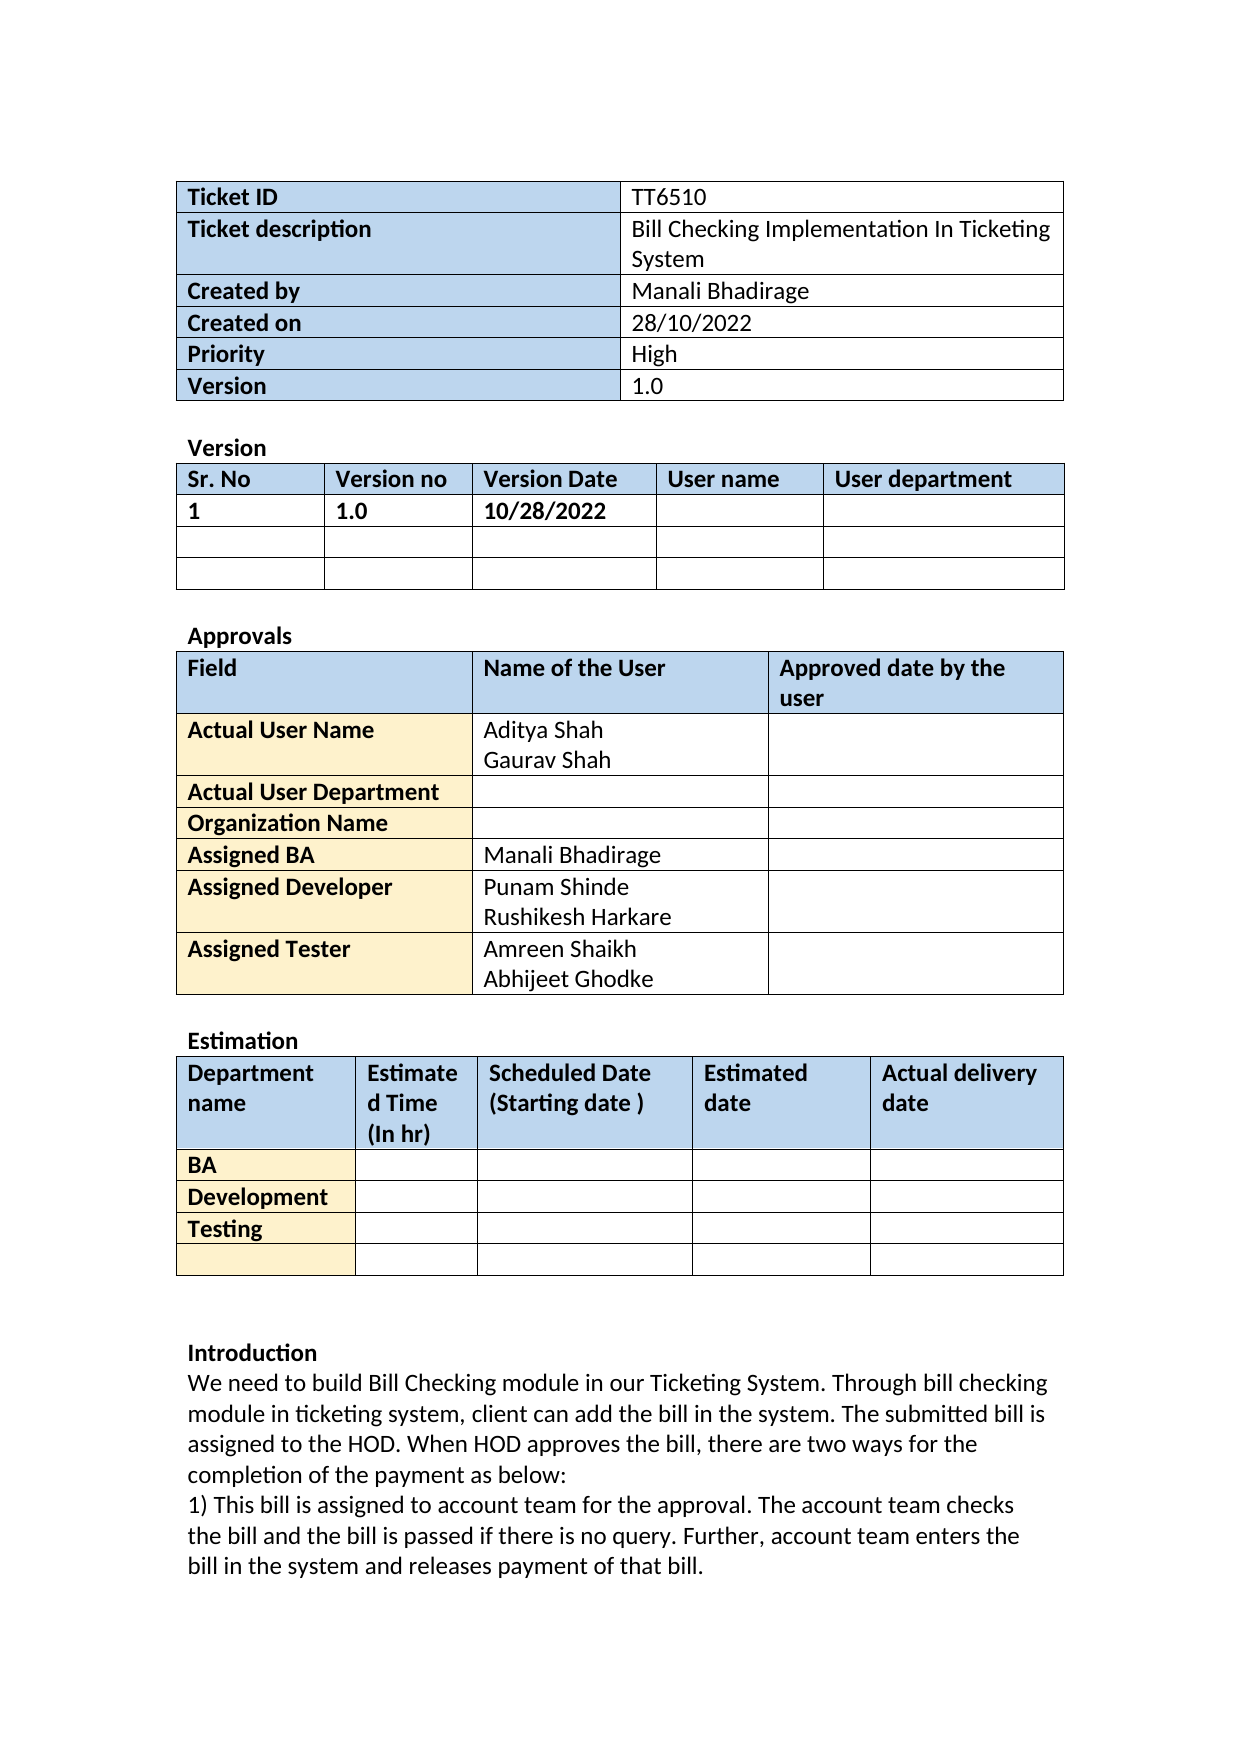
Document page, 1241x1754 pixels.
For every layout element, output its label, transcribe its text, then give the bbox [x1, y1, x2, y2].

table_cell BA [177, 1150, 355, 1180]
table_cell Created on [177, 307, 620, 337]
text Approvals [187, 620, 1053, 651]
table_cell [871, 1244, 1063, 1275]
table_header Version no [325, 464, 472, 494]
table_cell [177, 1244, 355, 1275]
table_cell [769, 808, 1063, 838]
table_header Version Date [473, 464, 656, 494]
table_cell Punam Shinde Rushikesh Harkare [473, 871, 768, 932]
table_cell Manali Bhadirage [621, 275, 1063, 306]
table_cell [769, 714, 1063, 775]
table_cell [693, 1244, 870, 1275]
table_cell [356, 1181, 477, 1212]
table_cell 1.0 [325, 495, 472, 526]
table_cell [693, 1150, 870, 1180]
table_cell [356, 1244, 477, 1275]
table_cell [325, 527, 472, 557]
table_header Estimated date [693, 1057, 870, 1148]
table_cell [769, 839, 1063, 870]
table_cell Priority [177, 338, 620, 369]
table_header Ticket ID [177, 182, 620, 212]
text Introduction [187, 1337, 1053, 1367]
table_header Scheduled Date (Starting date ) [478, 1057, 692, 1148]
table_cell Assigned Tester [177, 933, 472, 994]
table_header Name of the User [473, 652, 768, 713]
text We need to build Bill Checking module in our Ticketing System. Through bill checking module in ticketing system, client can add the bill in the system. The submitted bill is assigned to the HOD. When HOD approves the bill, there are two ways for the completion of the payment as below: [187, 1367, 1053, 1489]
table_cell [473, 776, 768, 807]
table_cell [473, 808, 768, 838]
table_cell 1 [177, 495, 324, 526]
table_cell [473, 527, 656, 557]
table_cell [325, 558, 472, 589]
table_cell [824, 495, 1064, 526]
table_cell [356, 1150, 477, 1180]
table_cell Created by [177, 275, 620, 306]
table_header User department [824, 464, 1064, 494]
table_cell [693, 1213, 870, 1243]
table_cell [473, 558, 656, 589]
text Version [187, 432, 1053, 462]
table_cell Development [177, 1181, 355, 1212]
table_cell Ticket description [177, 213, 620, 274]
table_cell [871, 1213, 1063, 1243]
table_cell [177, 558, 324, 589]
table_cell [657, 558, 823, 589]
table_cell Actual User Name [177, 714, 472, 775]
table_cell [478, 1181, 692, 1212]
table_cell High [621, 338, 1063, 369]
table_cell 1.0 [621, 370, 1063, 400]
table_header TT6510 [621, 182, 1063, 212]
table_cell [478, 1150, 692, 1180]
table_header Approved date by the user [769, 652, 1063, 713]
table_cell [769, 871, 1063, 932]
table_cell Version [177, 370, 620, 400]
text 1) This bill is assigned to account team for the approval. The account team checks the bill and the bill is passed if there is no query. Further, account team enters the bill in the system and releases payment of that bill. [187, 1489, 1053, 1581]
table_cell [478, 1213, 692, 1243]
table_cell [478, 1244, 692, 1275]
table_cell Assigned BA [177, 839, 472, 870]
table_header Sr. No [177, 464, 324, 494]
table_header Estimated Time (In hr) [356, 1057, 477, 1148]
table_header Actual delivery date [871, 1057, 1063, 1148]
table_cell [769, 933, 1063, 994]
table_cell Bill Checking Implementation In Ticketing System [621, 213, 1063, 274]
table_header Department name [177, 1057, 355, 1148]
table_cell Aditya Shah Gaurav Shah [473, 714, 768, 775]
table_cell Amreen Shaikh Abhijeet Ghodke [473, 933, 768, 994]
table_cell [177, 527, 324, 557]
table_cell [824, 527, 1064, 557]
table_cell Assigned Developer [177, 871, 472, 932]
table_cell Actual User Department [177, 776, 472, 807]
table_header Field [177, 652, 472, 713]
table_cell Testing [177, 1213, 355, 1243]
table_cell [871, 1181, 1063, 1212]
table_cell [356, 1213, 477, 1243]
table_cell [657, 527, 823, 557]
table_cell [657, 495, 823, 526]
table_cell 10/28/2022 [473, 495, 656, 526]
table_cell [769, 776, 1063, 807]
table_cell [871, 1150, 1063, 1180]
text Estimation [187, 1025, 1053, 1056]
table_cell [824, 558, 1064, 589]
table_cell 28/10/2022 [621, 307, 1063, 337]
table_header User name [657, 464, 823, 494]
table_cell [693, 1181, 870, 1212]
table_cell Manali Bhadirage [473, 839, 768, 870]
table_cell Organization Name [177, 808, 472, 838]
